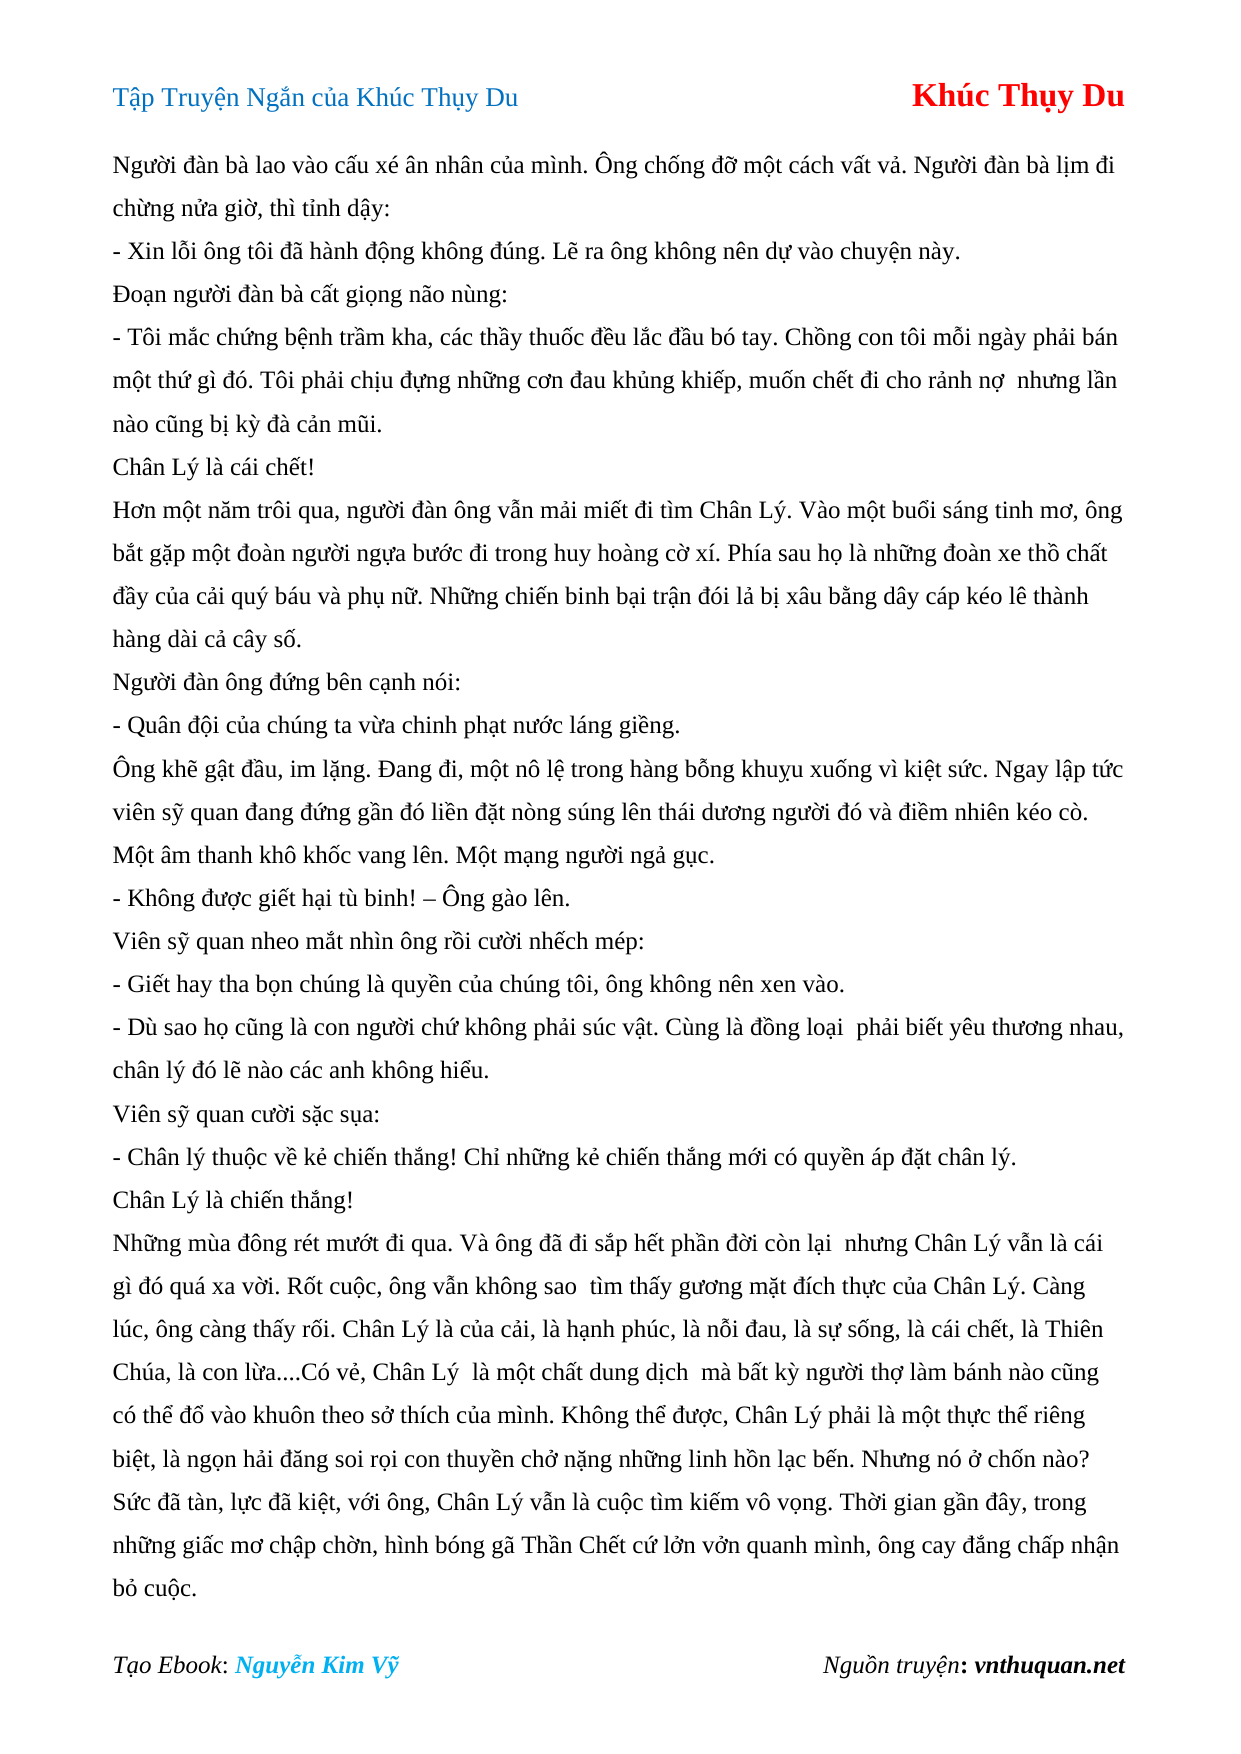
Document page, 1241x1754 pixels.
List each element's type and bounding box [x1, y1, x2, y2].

text [112, 150, 1128, 1602]
